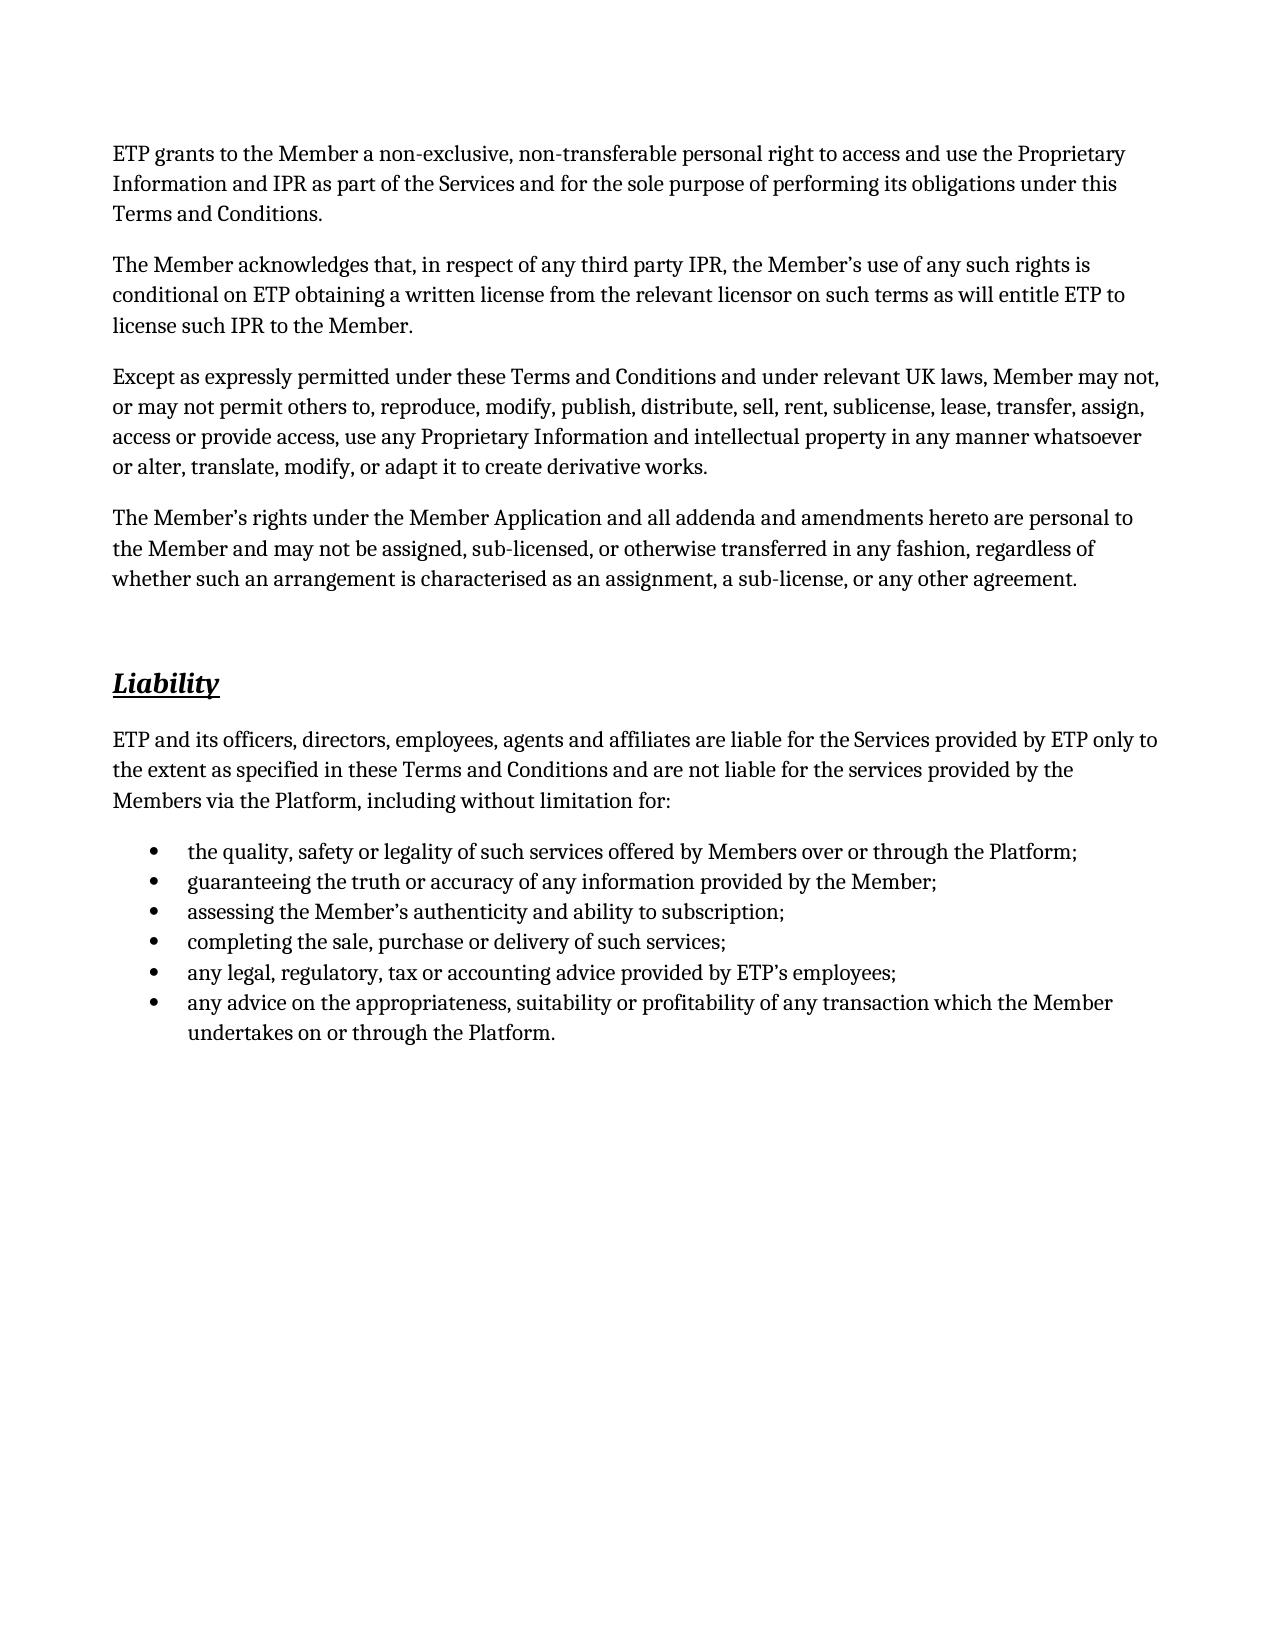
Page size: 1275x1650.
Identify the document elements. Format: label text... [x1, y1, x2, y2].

list any legal, regulatory, tax or accounting advice provided by ETP’s employees; [150, 959, 1162, 986]
list any advice on the appropriateness, suitability or profitability of any transaction which the Member undertakes on or through the Platform. [150, 989, 1162, 1046]
text The Member’s rights under the Member Application and all addenda and amendments hereto are personal to the Member and may not be assigned, sub-licensed, or otherwise transferred in any fashion, regardless of whether such an arrangement is characterised as an assignment, a sub-license, or any other agreement. [112, 505, 1162, 592]
text Except as expressly permitted under these Terms and Conditions and under relevant UK laws, Member may not, or may not permit others to, reproduce, modify, publish, distribute, sell, rent, sublicense, lease, transfer, assign, access or provide access, use any Proprietary Information and intellectual property in any manner whatsoever or alter, translate, modify, or adapt it to create derivative works. [112, 363, 1162, 481]
text Liability [112, 668, 1162, 701]
text ETP grants to the Member a non-exclusive, non-transferable personal right to access and use the Proprietary Information and IPR as part of the Services and for the sole purpose of performing its obligations under this Terms and Conditions. [112, 141, 1162, 227]
list completing the sale, purchase or delivery of such services; [150, 929, 1162, 956]
list assessing the Member’s authenticity and ability to subscription; [150, 899, 1162, 925]
text ETP and its officers, directors, employees, agents and affiliates are liable for the Services provided by ETP only to the extent as specified in these Terms and Conditions and are not liable for the services provided by the Members via the Platform, including without limitation for: [112, 727, 1162, 814]
text The Member acknowledges that, in respect of any third party IPR, the Member’s use of any such rights is conditional on ETP obtaining a written license from the relevant licensor on such terms as will entitle ETP to license such IPR to the Member. [112, 252, 1162, 339]
list guaranteeing the truth or accuracy of any information provided by the Member; [150, 869, 1162, 895]
list the quality, safety or legality of such services offered by Members over or through the Platform; [150, 838, 1162, 865]
